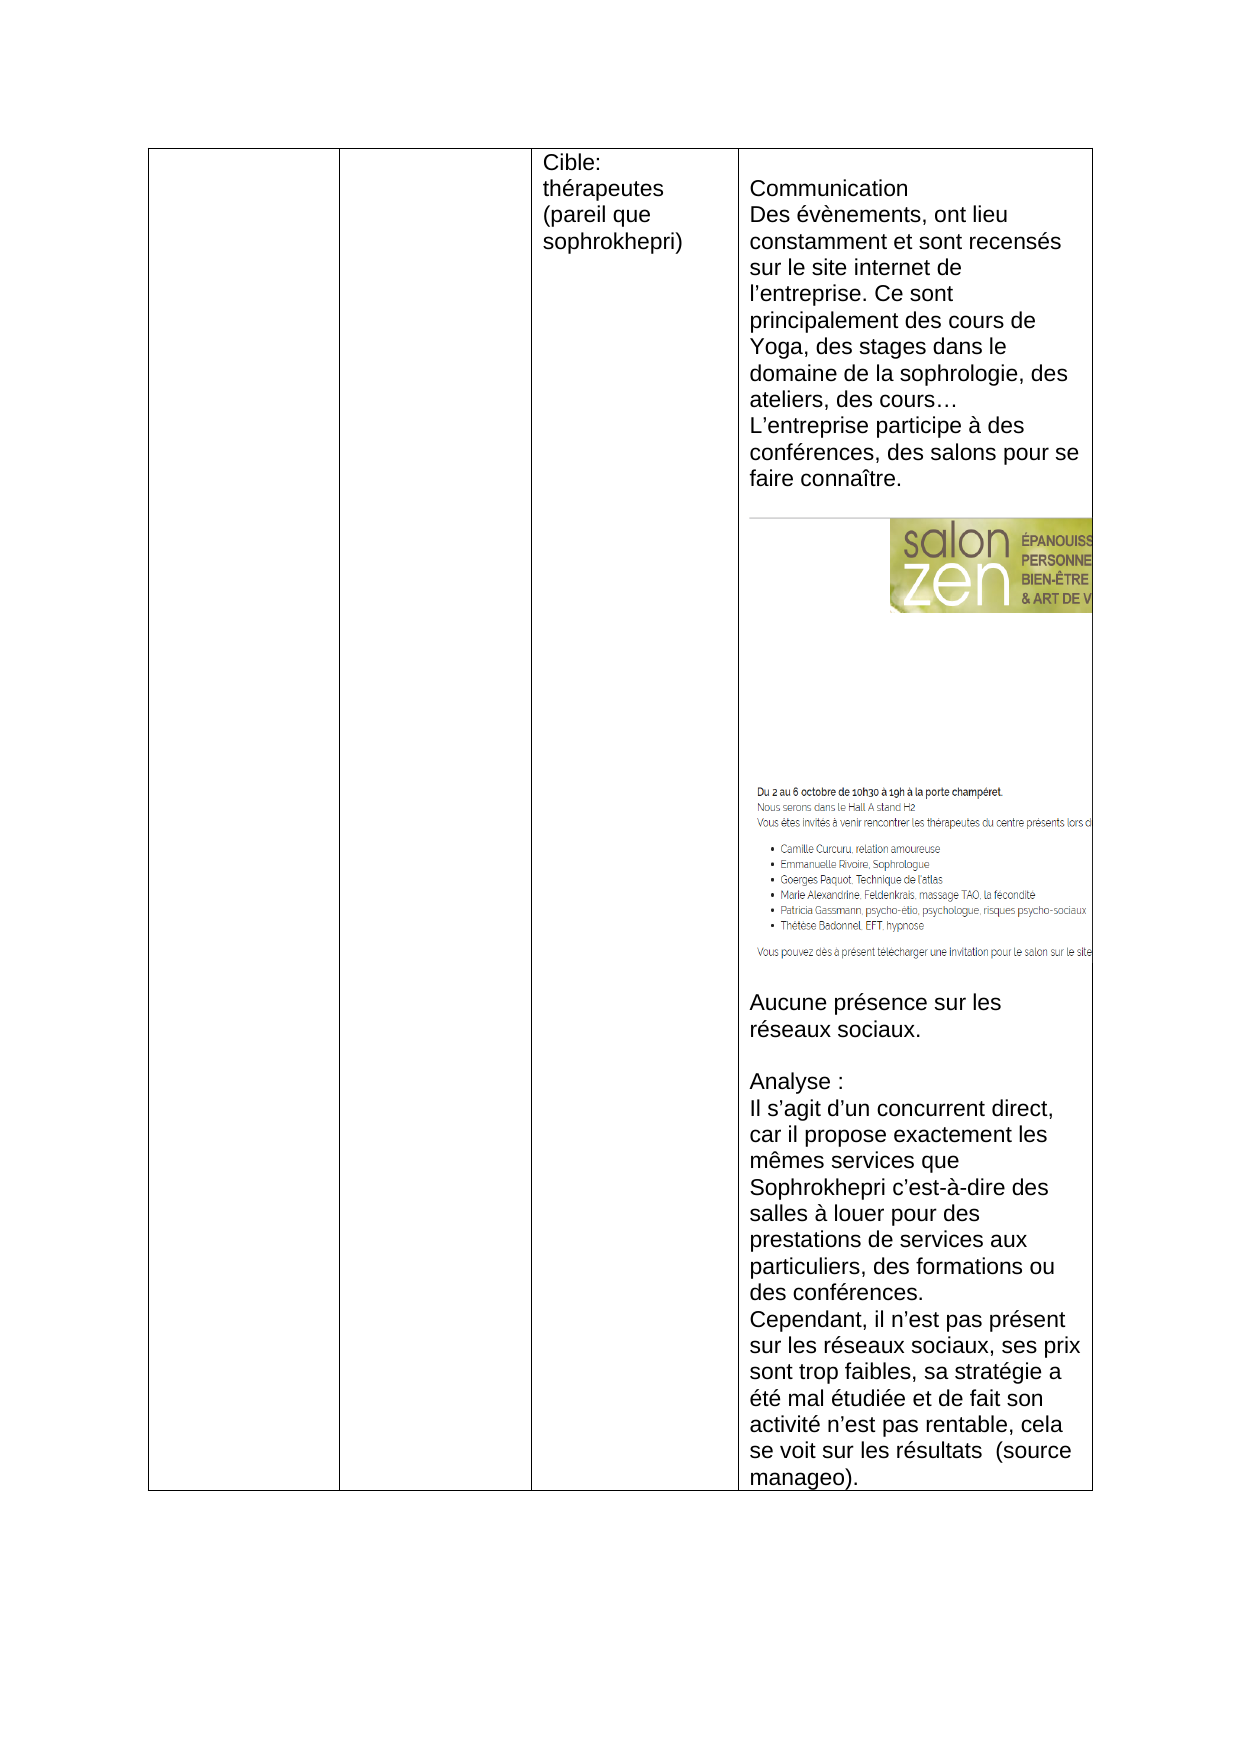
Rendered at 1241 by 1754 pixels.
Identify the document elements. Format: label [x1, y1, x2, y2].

table_cell [739, 149, 1092, 1490]
table_cell [532, 149, 738, 1490]
table_cell [340, 149, 531, 1490]
table_cell [149, 149, 339, 1490]
picture [749, 517, 1093, 963]
